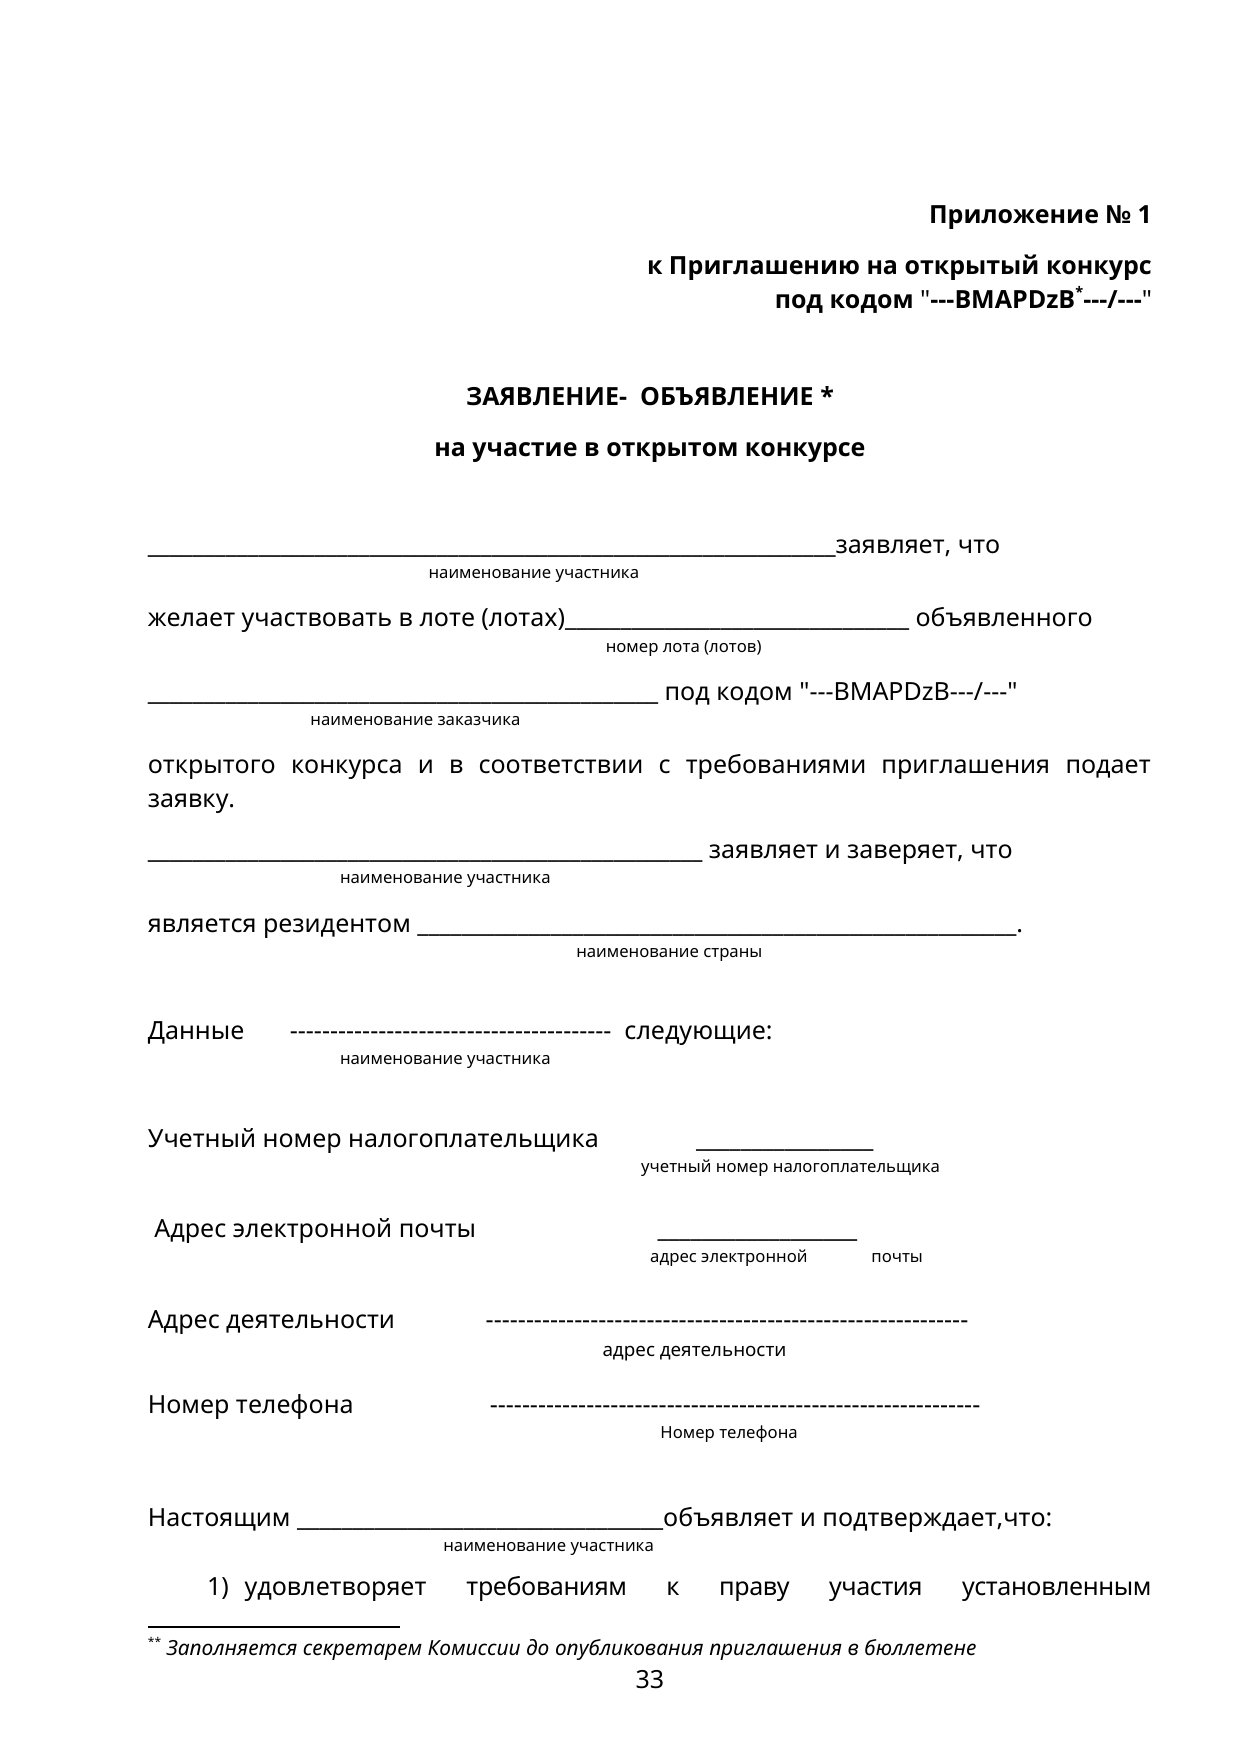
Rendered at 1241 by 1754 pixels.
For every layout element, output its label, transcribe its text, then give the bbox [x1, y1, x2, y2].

text ______________________________________________________________заявляет, что [148, 527, 1152, 561]
text адрес электронной почты [502, 1245, 1152, 1268]
text ЗАЯВЛЕНИЕ- ОБЪЯВЛЕНИЕ * [148, 379, 1152, 413]
text __________________________________________________ заявляет и заверяет, что [148, 832, 1152, 866]
text наименование страны [576, 939, 1152, 962]
text наименование участника [443, 1534, 1152, 1557]
text Номер телефона ------------------------------------------------------------- [148, 1387, 1152, 1421]
text ______________________________________________ под кодом "---BMAPDzB---/---" [148, 673, 1152, 708]
text Адрес деятельности ------------------------------------------------------------ [148, 1302, 1152, 1336]
text является резидентом ______________________________________________________. [148, 905, 1152, 939]
text номер лота (лотов) [606, 634, 1152, 657]
text Номер телефона [517, 1421, 1152, 1444]
text желает участвовать в лоте (лотах)_______________________________ объявленного [148, 600, 1152, 634]
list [207, 1569, 1152, 1603]
text открытого конкурса и в соответствии с требованиями приглашения подает заявку. [148, 747, 1152, 815]
text наименование участника [340, 866, 1152, 888]
text адрес деятельности [148, 1336, 1152, 1361]
text к Приглашению на открытый конкурс под кодом "---BMAPDzB*---/---" [148, 247, 1152, 315]
text наименование участника [340, 1047, 1152, 1069]
text наименование заказчика [310, 708, 1152, 730]
text Учетный номер налогоплательщика ________________ [148, 1120, 1152, 1154]
text Данные ---------------------------------------- следующие: [148, 1013, 1152, 1047]
text Адрес электронной почты __________________ [148, 1211, 1152, 1245]
subtitle на участие в открытом конкурсе [148, 429, 1152, 463]
text Настоящим _________________________________объявляет и подтверждает,что: [148, 1500, 1152, 1534]
text наименование участника [428, 561, 1152, 583]
text Приложение № 1 [148, 197, 1152, 231]
text учетный номер налогоплательщика [576, 1154, 1152, 1177]
